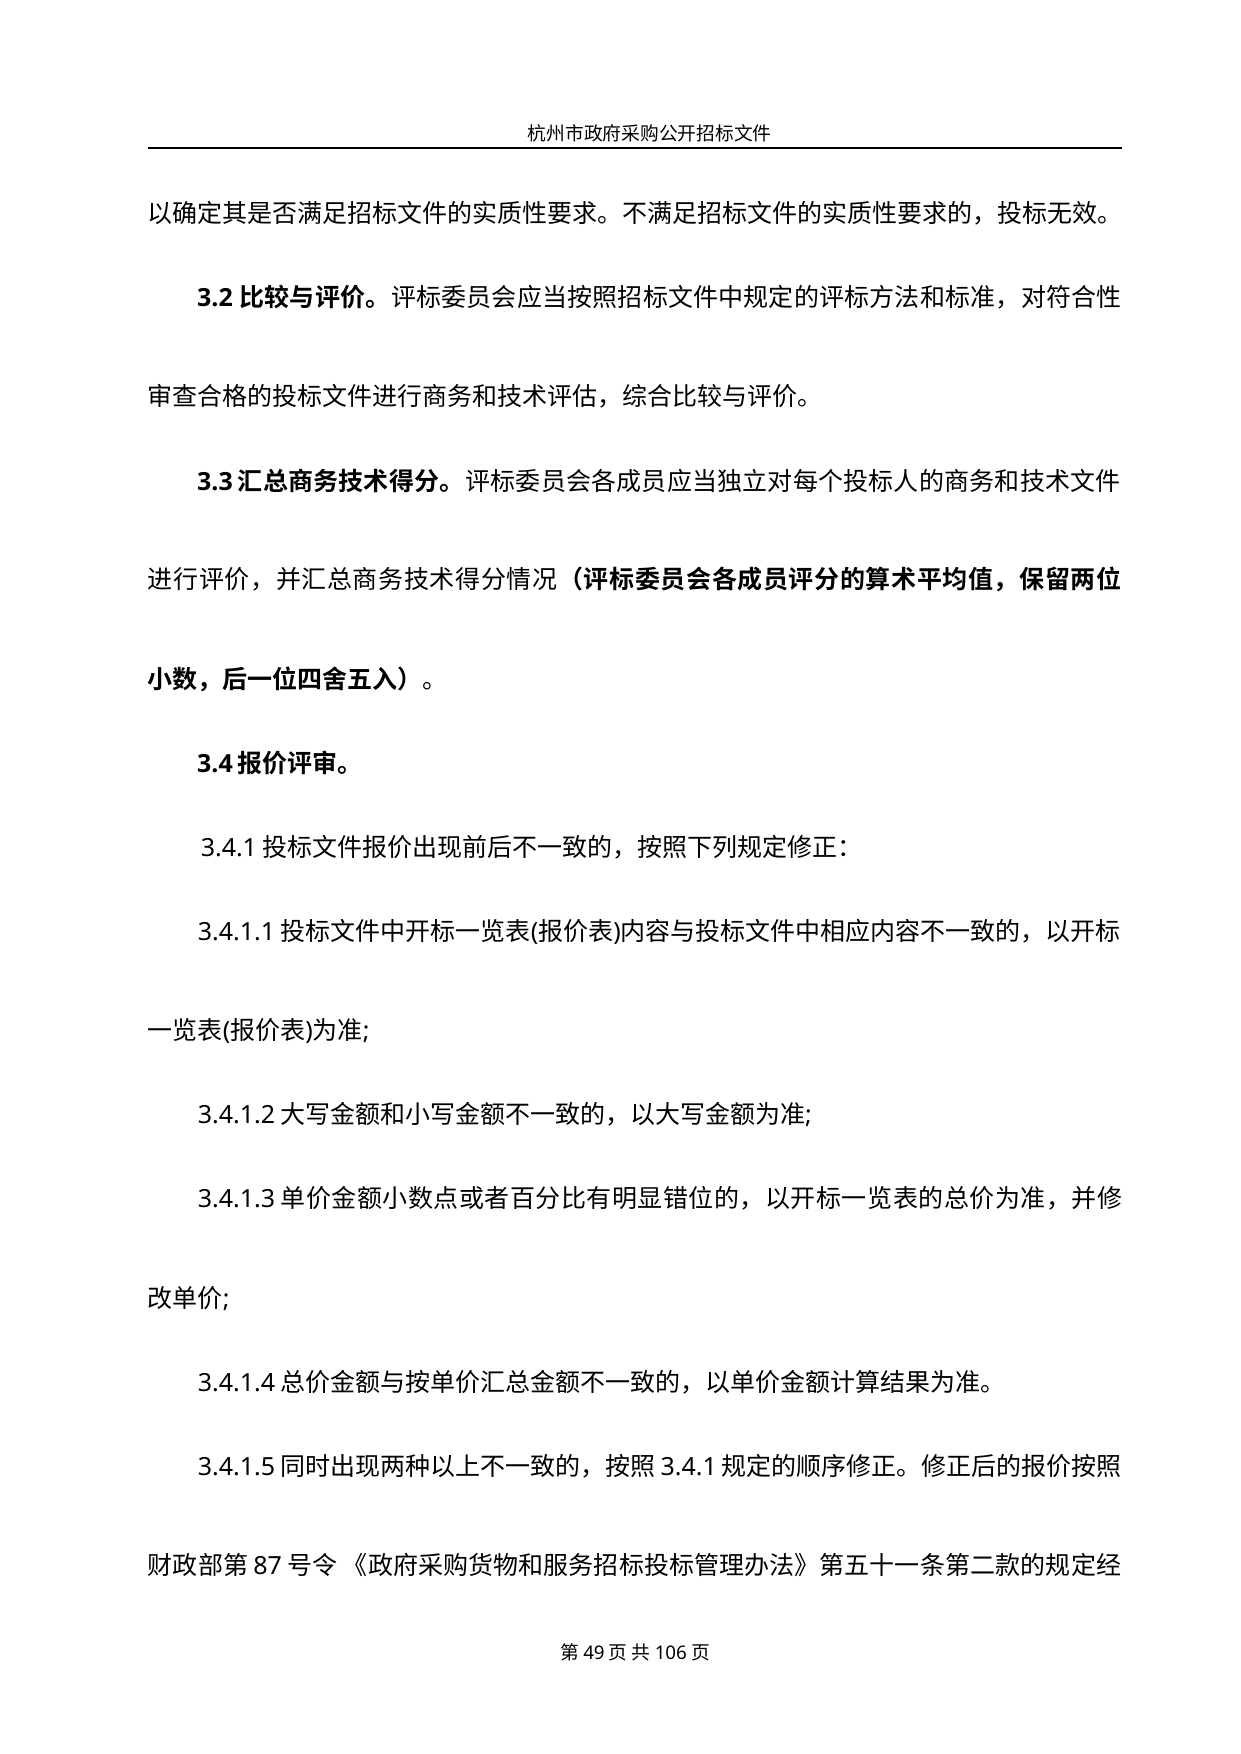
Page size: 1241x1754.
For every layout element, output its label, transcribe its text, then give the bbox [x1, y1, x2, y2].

text 3.3汇总商务技术得分。评标委员会各成员应当独立对每个投标人的商务和技术文件进行评价，并汇总商务技术得分情况（评标委员会各成员评分的算术平均值，保留两位小数，后一位四舍五入）。 [148, 446, 1122, 710]
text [148, 179, 1122, 245]
text 3.4报价评审。 [148, 728, 1122, 794]
text 3.4.1.2大写金额和小写金额不一致的，以大写金额为准; [148, 1080, 1122, 1146]
text 3.4.1.4总价金额与按单价汇总金额不一致的，以单价金额计算结果为准。 [148, 1347, 1122, 1413]
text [148, 1431, 1122, 1597]
text 3.2 比较与评价。评标委员会应当按照招标文件中规定的评标方法和标准，对符合性审查合格的投标文件进行商务和技术评估，综合比较与评价。 [148, 263, 1122, 428]
text 3.4.1.3单价金额小数点或者百分比有明显错位的，以开标一览表的总价为准，并修改单价; [148, 1164, 1122, 1329]
text 3.4.1.1投标文件中开标一览表(报价表)内容与投标文件中相应内容不一致的，以开标一览表(报价表)为准; [148, 897, 1122, 1062]
text 3.4.1投标文件报价出现前后不一致的，按照下列规定修正： [148, 812, 1122, 878]
